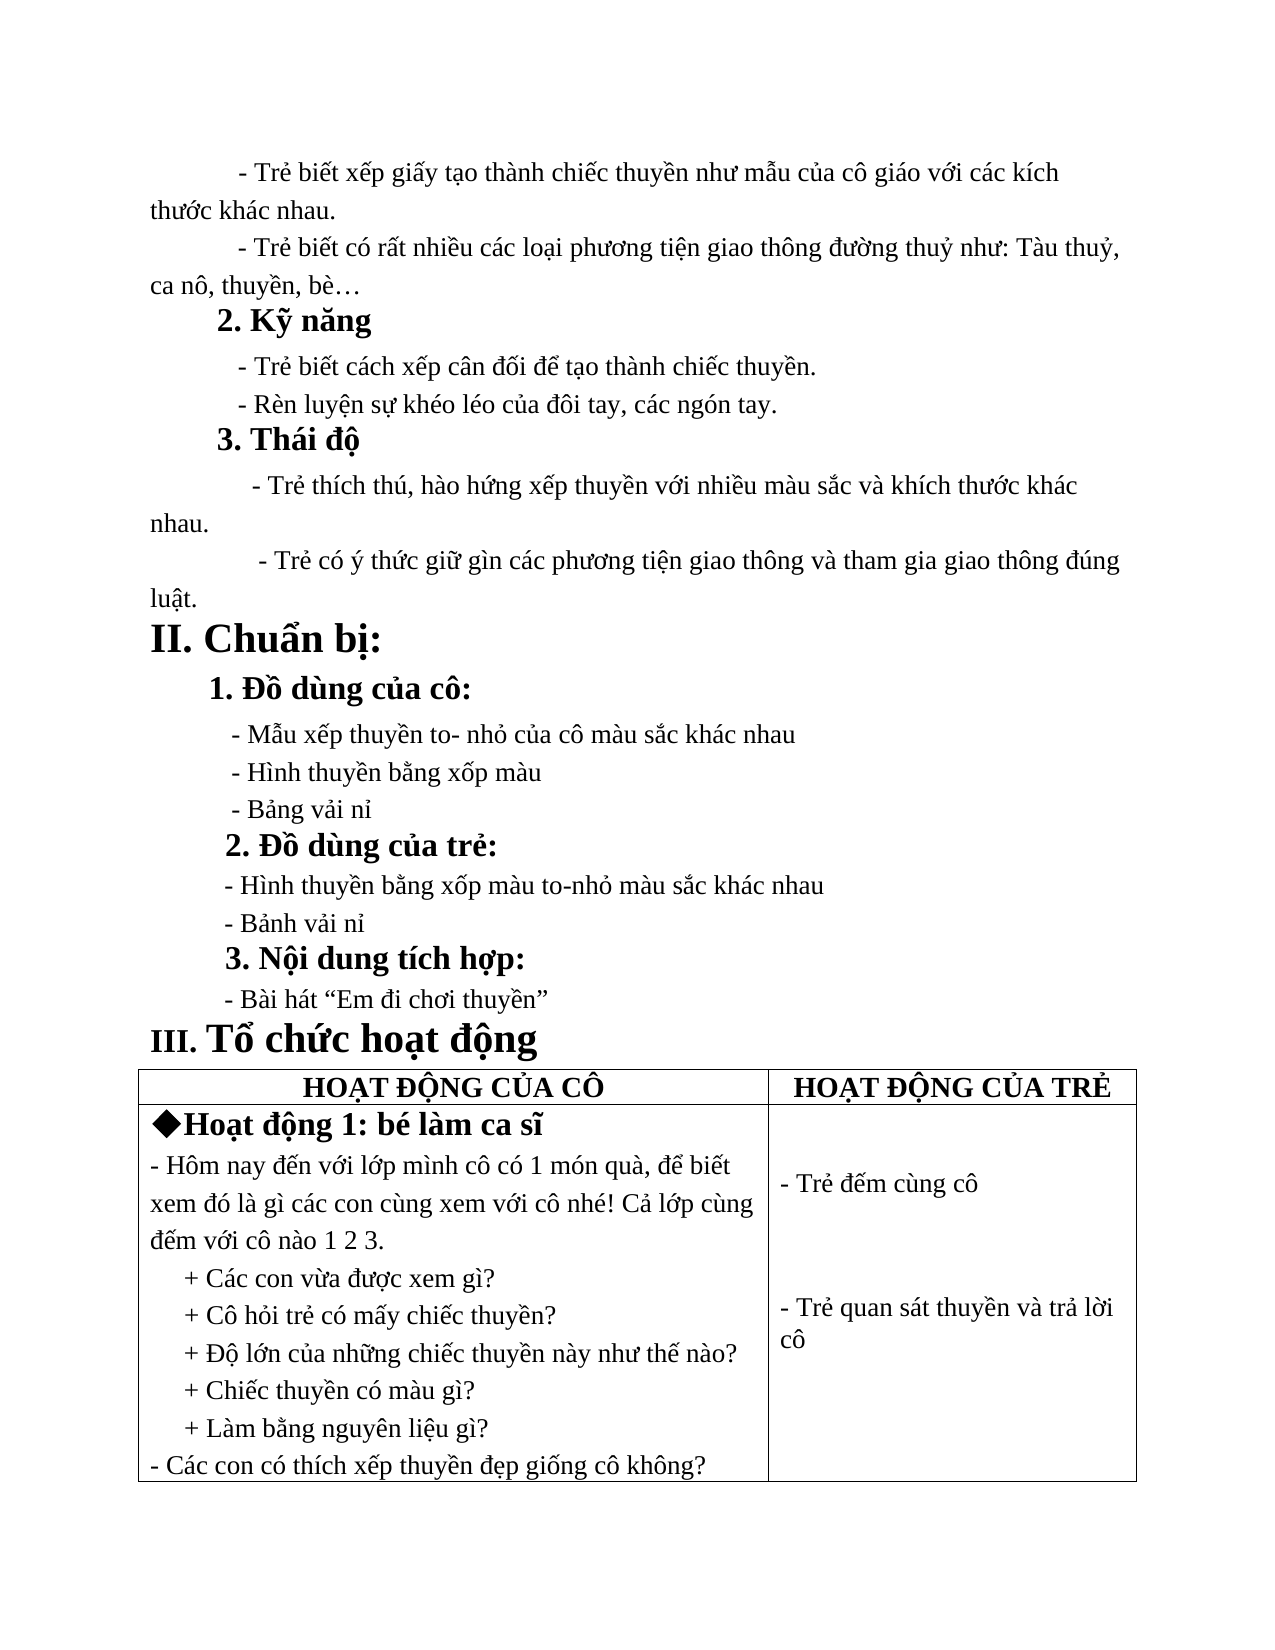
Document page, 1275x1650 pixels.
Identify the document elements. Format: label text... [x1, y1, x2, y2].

text 3. Thái độ [150, 419, 1125, 457]
text 2. Kỹ năng [150, 300, 1125, 338]
text - Bảng vải nỉ [150, 787, 1125, 825]
table_header HOẠT ĐỘNG CỦA TRẺ [769, 1070, 1136, 1104]
text - Trẻ thích thú, hào hứng xếp thuyền với nhiều màu sắc và khích thước khác nhau. [150, 463, 1125, 538]
text 2. Đồ dùng của trẻ: [150, 825, 1125, 863]
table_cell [769, 1105, 1136, 1481]
text - Hình thuyền bằng xốp màu to-nhỏ màu sắc khác nhau [150, 863, 1125, 901]
table_header HOẠT ĐỘNG CỦA CÔ [139, 1070, 768, 1104]
text - Bài hát “Em đi chơi thuyền” [150, 976, 1125, 1014]
text - Trẻ có ý thức giữ gìn các phương tiện giao thông và tham gia giao thông đúng luật. [150, 538, 1125, 613]
text 1. Đồ dùng của cô: [150, 668, 1125, 707]
text - Mẫu xếp thuyền to- nhỏ của cô màu sắc khác nhau [150, 712, 1125, 750]
text - Trẻ biết có rất nhiều các loại phương tiện giao thông đường thuỷ như: Tàu thuỷ, ca nô, thuyền, bè… [150, 225, 1125, 300]
text - Hình thuyền bằng xốp màu [150, 750, 1125, 787]
text - Rèn luyện sự khéo léo của đôi tay, các ngón tay. [150, 382, 1125, 419]
text III. Tổ chức hoạt động [150, 1014, 1125, 1062]
text 3. Nội dung tích hợp: [150, 938, 1125, 976]
text - Trẻ biết cách xếp cân đối để tạo thành chiếc thuyền. [150, 344, 1125, 382]
text II. Chuẩn bị: [150, 613, 1125, 661]
text - Bảnh vải nỉ [150, 901, 1125, 938]
text - Trẻ biết xếp giấy tạo thành chiếc thuyền như mẫu của cô giáo với các kích thước khác nhau. [150, 150, 1125, 225]
